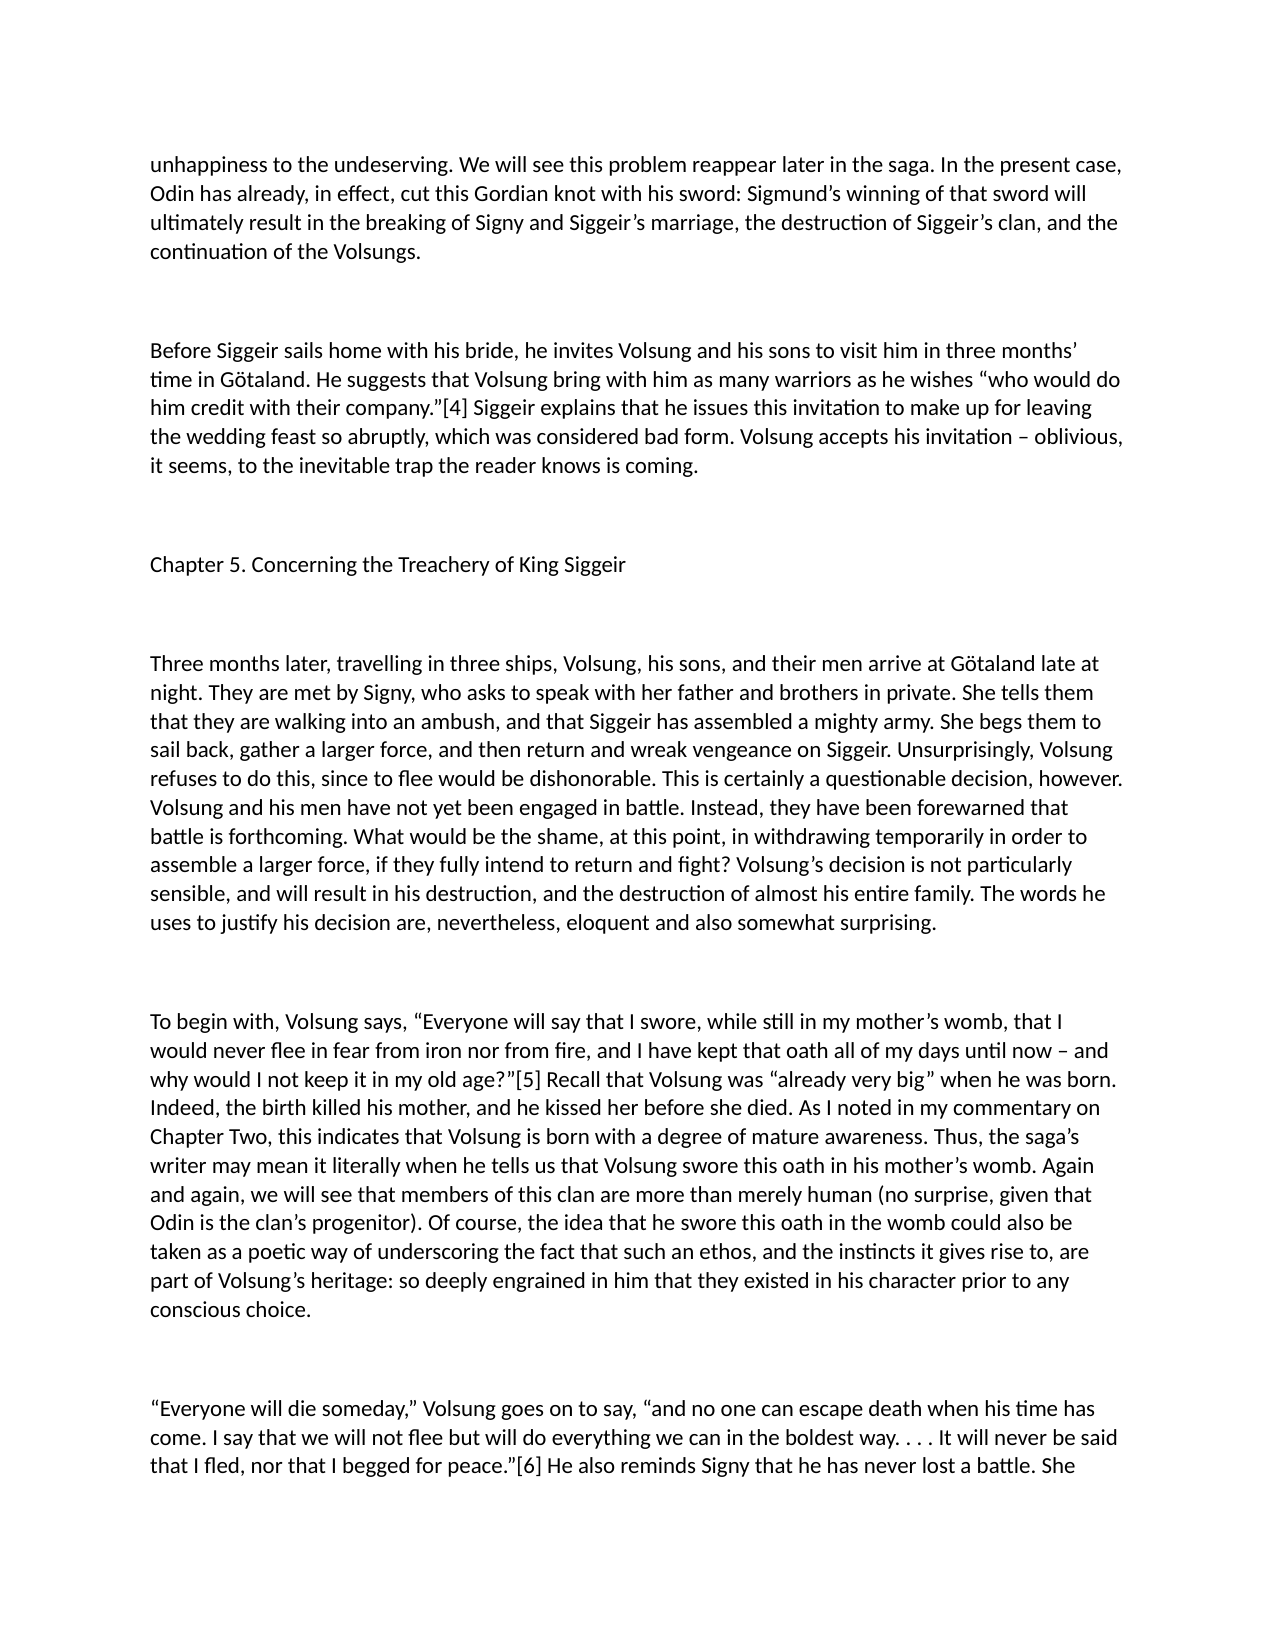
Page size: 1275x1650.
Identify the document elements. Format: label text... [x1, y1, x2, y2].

text To begin with, Volsung says, “Everyone will say that I swore, while still in my mother’s womb, that I would never flee in fear from iron nor from fire, and I have kept that oath all of my days until now – and why would I not keep it in my old age?”[5] Recall that Volsung was “already very big” when he was born. Indeed, the birth killed his mother, and he kissed her before she died. As I noted in my commentary on Chapter Two, this indicates that Volsung is born with a degree of mature awareness. Thus, the saga’s writer may mean it literally when he tells us that Volsung swore this oath in his mother’s womb. Again and again, we will see that members of this clan are more than merely human (no surprise, given that Odin is the clan’s progenitor). Of course, the idea that he swore this oath in the womb could also be taken as a poetic way of underscoring the fact that such an ethos, and the instincts it gives rise to, are part of Volsung’s heritage: so deeply engrained in him that they existed in his character prior to any conscious choice. [150, 1007, 1125, 1323]
text Chapter 5. Concerning the Treachery of King Siggeir [150, 549, 1125, 578]
text Before Siggeir sails home with his bride, he invites Volsung and his sons to visit him in three months’ time in Götaland. He suggests that Volsung bring with him as many warriors as he wishes “who would do him credit with their company.”[4] Siggeir explains that he issues this invitation to make up for leaving the wedding feast so abruptly, which was considered bad form. Volsung accepts his invitation – oblivious, it seems, to the inevitable trap the reader knows is coming. [150, 335, 1125, 479]
text Three months later, travelling in three ships, Volsung, his sons, and their men arrive at Götaland late at night. They are met by Signy, who asks to speak with her father and brothers in private. She tells them that they are walking into an ambush, and that Siggeir has assembled a mighty army. She begs them to sail back, gather a larger force, and then return and wreak vengeance on Siggeir. Unsurprisingly, Volsung refuses to do this, since to flee would be dishonorable. This is certainly a questionable decision, however. Volsung and his men have not yet been engaged in battle. Instead, they have been forewarned that battle is forthcoming. What would be the shame, at this point, in withdrawing temporarily in order to assemble a larger force, if they fully intend to return and fight? Volsung’s decision is not particularly sensible, and will result in his destruction, and the destruction of almost his entire family. The words he uses to justify his decision are, nevertheless, eloquent and also somewhat surprising. [150, 649, 1125, 936]
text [150, 1393, 1125, 1479]
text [150, 150, 1125, 265]
